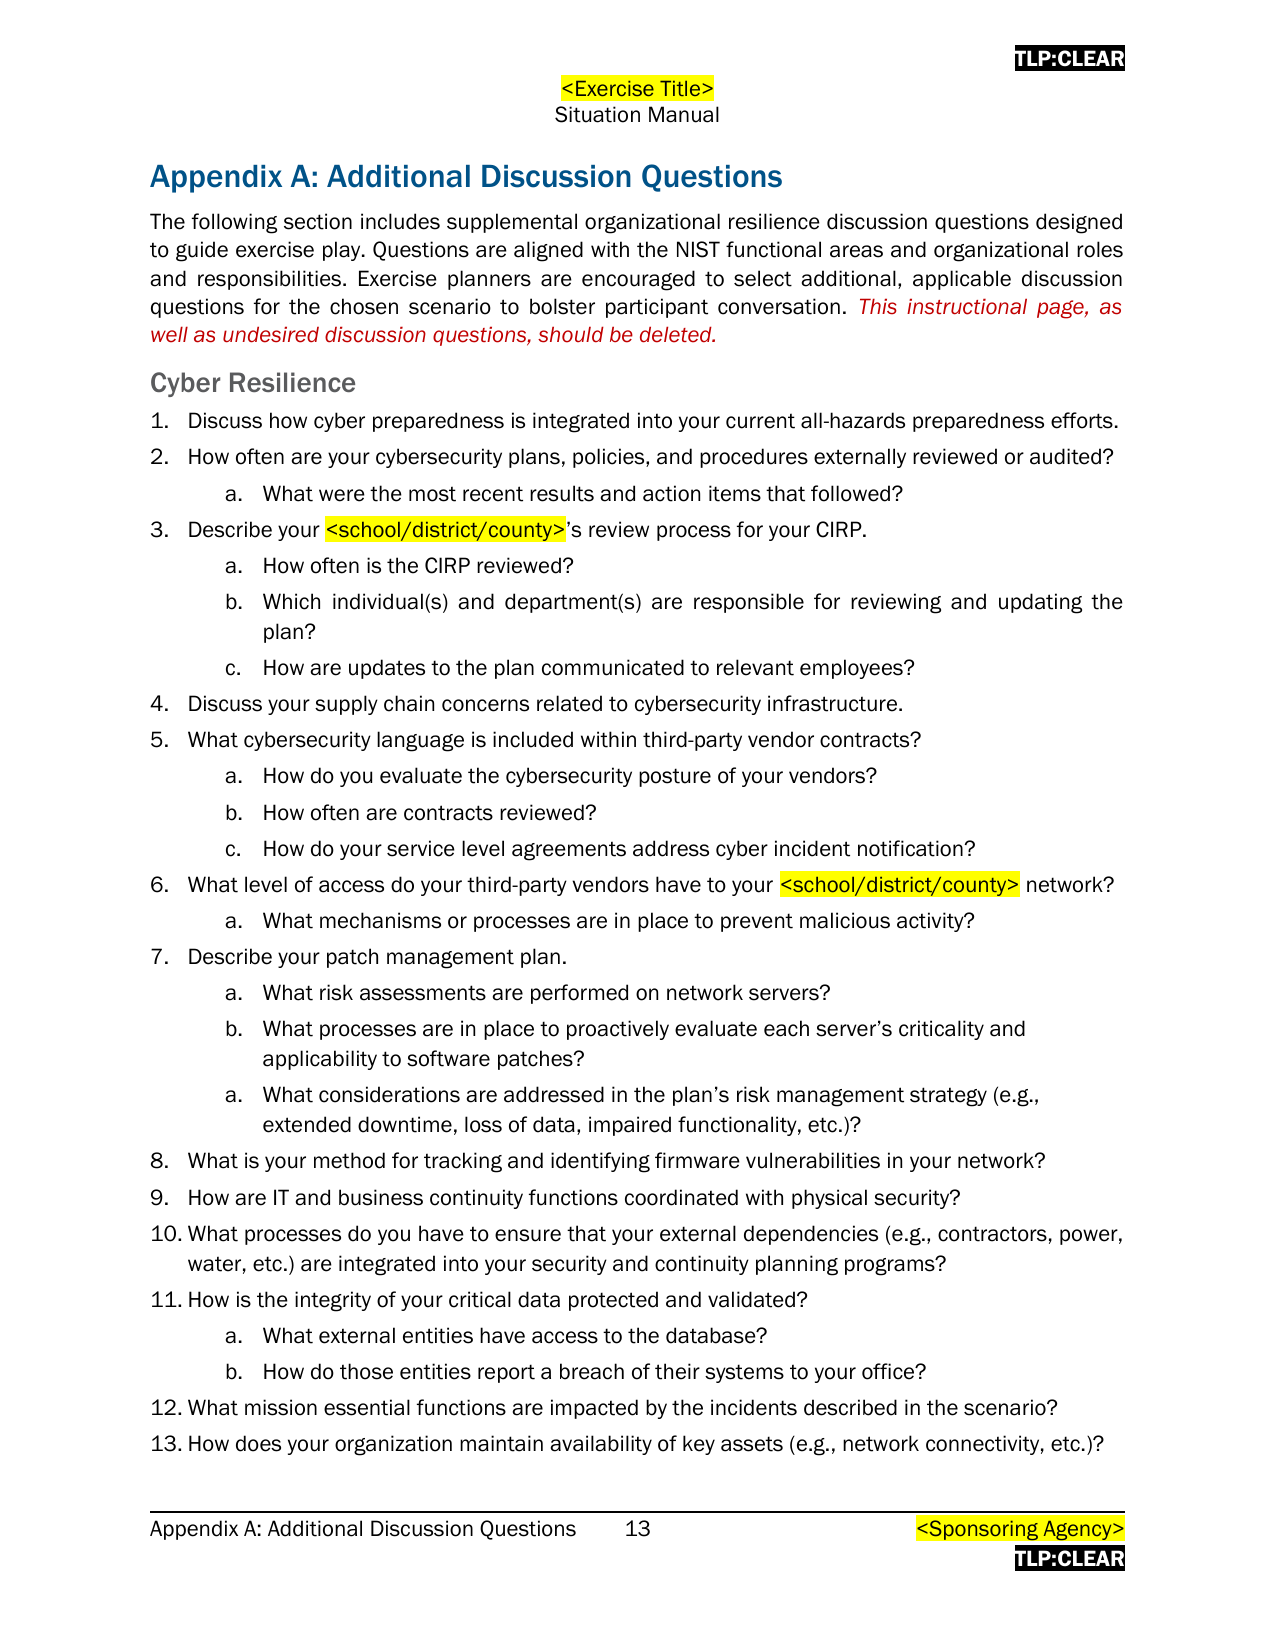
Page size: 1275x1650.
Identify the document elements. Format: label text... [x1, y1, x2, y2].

list How are IT and business continuity functions coordinated with physical security? [150, 1184, 1125, 1210]
text The following section includes supplemental organizational resilience discussion questions designed to guide exercise play. Questions are aligned with the NIST functional areas and organizational roles and responsibilities. Exercise planners are encouraged to select additional, applicable discussion questions for the chosen scenario to bolster participant conversation. This instructional page, as well as undesired discussion questions, should be deleted. [150, 209, 1125, 347]
subtitle Appendix A: Additional Discussion Questions [150, 157, 1125, 195]
list How often are your cybersecurity plans, policies, and procedures externally reviewed or audited? [150, 444, 1125, 470]
list How do your service level agreements address cyber incident notification? [225, 835, 1125, 861]
list How are updates to the plan communicated to relevant employees? [225, 654, 1125, 680]
list How often are contracts reviewed? [225, 799, 1125, 825]
list Discuss how cyber preparedness is integrated into your current all-hazards preparedness efforts. [150, 408, 1125, 434]
list Describe your patch management plan. [150, 943, 1125, 969]
list Describe your <school/district/county>’s review process for your CIRP. [566, 516, 1125, 542]
list What is your method for tracking and identifying firmware vulnerabilities in your network? [150, 1148, 1125, 1174]
list What processes do you have to ensure that your external dependencies (e.g., contractors, power, water, etc.) are integrated into your security and continuity planning programs? [150, 1220, 1125, 1276]
list What mission essential functions are impacted by the incidents described in the scenario? [150, 1395, 1125, 1421]
list What risk assessments are performed on network servers? [225, 980, 1125, 1006]
list Describe your <school/district/county>’s review process for your CIRP. [150, 516, 325, 542]
list Discuss your supply chain concerns related to cybersecurity infrastructure. [150, 691, 1125, 717]
list How do those entities report a breach of their systems to your office? [225, 1358, 1125, 1384]
list How do you evaluate the cybersecurity posture of your vendors? [225, 763, 1125, 789]
subtitle Cyber Resilience [150, 366, 1125, 399]
list How is the integrity of your critical data protected and validated? [150, 1286, 1125, 1312]
list What mechanisms or processes are in place to prevent malicious activity? [225, 907, 1125, 933]
list What external entities have access to the database? [225, 1322, 1125, 1348]
list How does your organization maintain availability of key assets (e.g., network connectivity, etc.)? [150, 1431, 1125, 1457]
list How often is the CIRP reviewed? [225, 552, 1125, 578]
list What processes are in place to proactively evaluate each server’s criticality and applicability to software patches? [225, 1016, 1125, 1072]
list What level of access do your third-party vendors have to your <school/district/county> network? [150, 871, 780, 897]
list What considerations are addressed in the plan’s risk management strategy (e.g., extended downtime, loss of data, impaired functionality, etc.)? [225, 1082, 1125, 1138]
list What were the most recent results and action items that followed? [225, 480, 1125, 506]
list Which individual(s) and department(s) are responsible for reviewing and updating the plan? [225, 588, 1125, 644]
list What cybersecurity language is included within third-party vendor contracts? [150, 727, 1125, 753]
